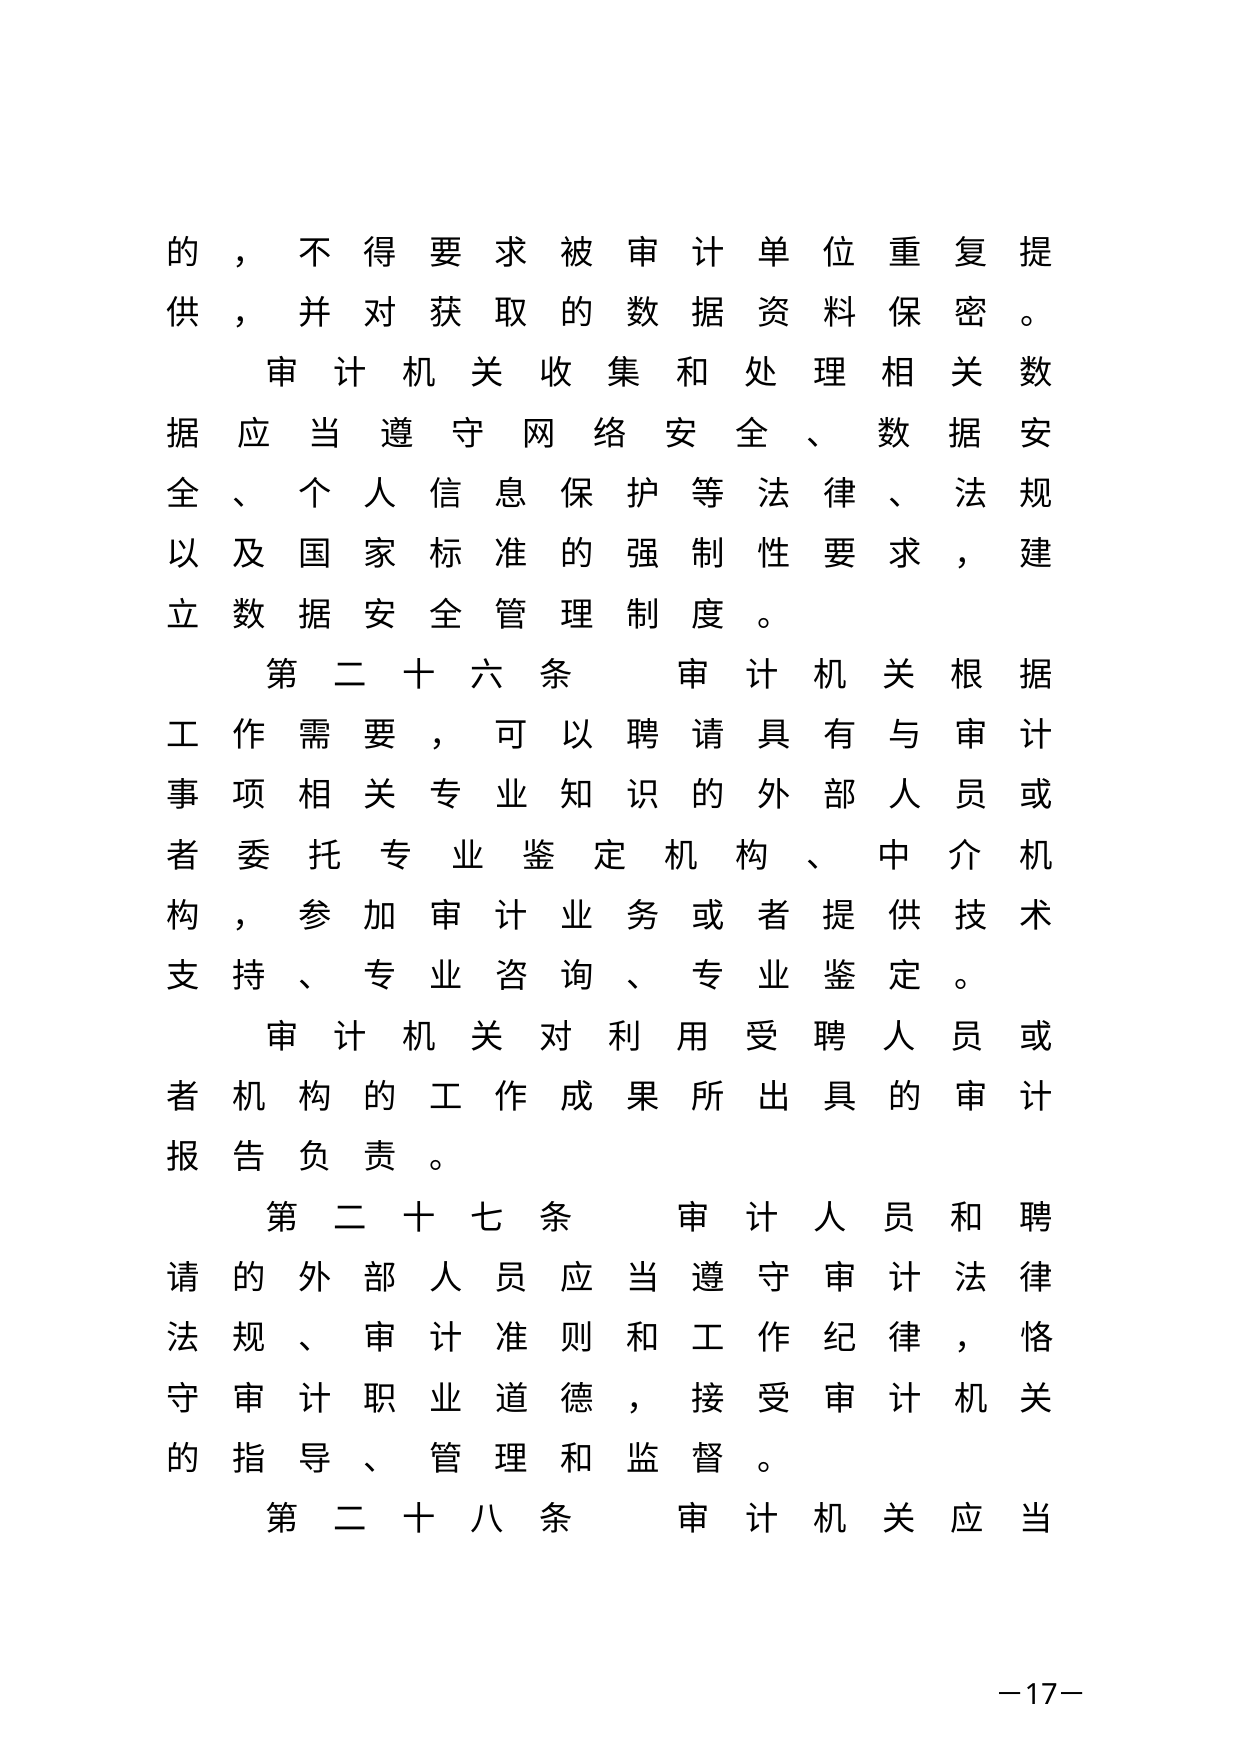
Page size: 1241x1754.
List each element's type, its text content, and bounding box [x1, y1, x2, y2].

text 审计机关对利用受聘人员或者机构的工作成果所出具的审计报告负责。 [167, 1003, 1085, 1184]
text 第二十六条 审计机关根据工作需要，可以聘请具有与审计事项相关专业知识的外部人员或者委托专业鉴定机构、中介机构，参加审计业务或者提供技术支持、专业咨询、专业鉴定。 [167, 642, 1085, 1003]
text 第二十七条 审计人员和聘请的外部人员应当遵守审计法律法规、审计准则和工作纪律，恪守审计职业道德，接受审计机关的指导、管理和监督。 [167, 1184, 1085, 1486]
text 审计机关收集和处理相关数据应当遵守网络安全、数据安全、个人信息保护等法律、法规以及国家标准的强制性要求，建立数据安全管理制度。 [167, 340, 1085, 642]
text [167, 1486, 1085, 1546]
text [167, 219, 1085, 340]
